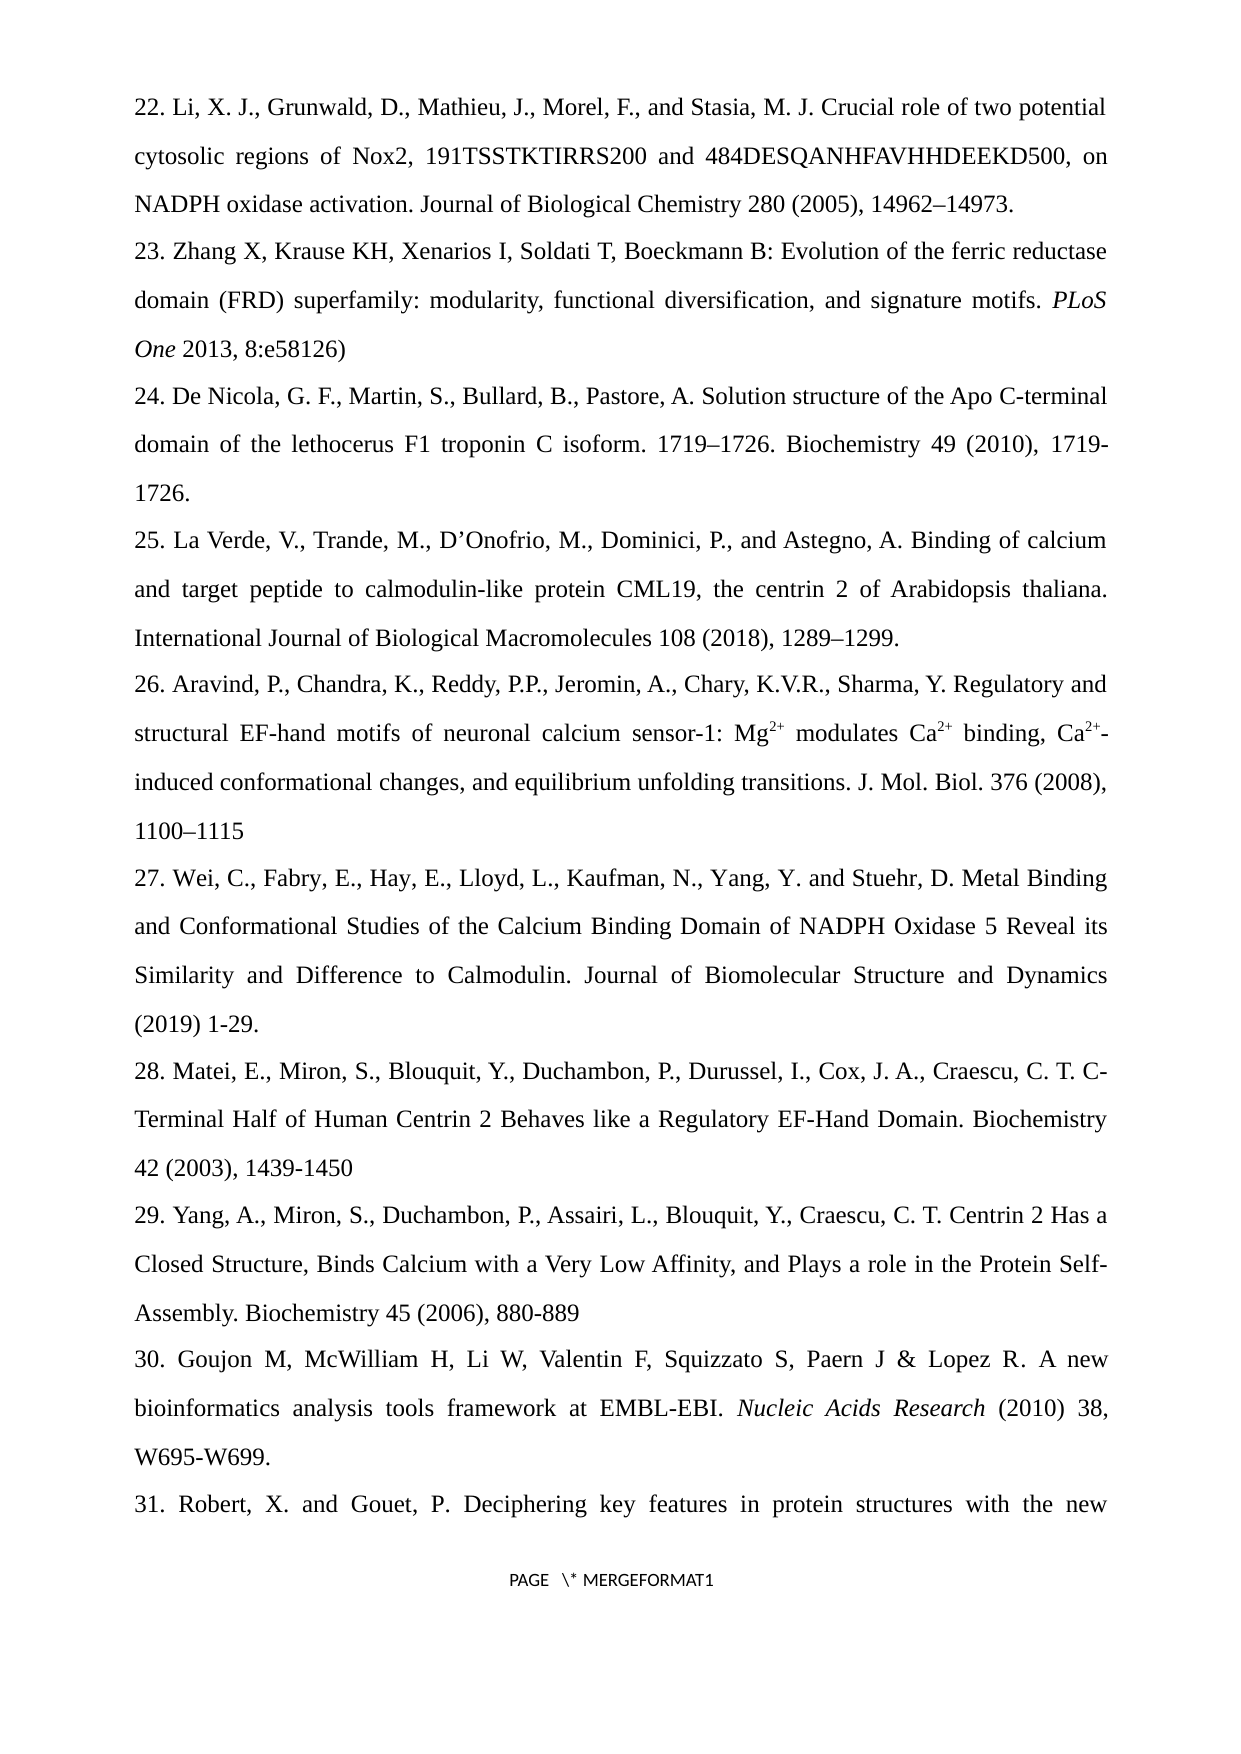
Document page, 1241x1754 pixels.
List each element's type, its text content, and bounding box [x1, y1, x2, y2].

text 29. Yang, A., Miron, S., Duchambon, P., Assairi, L., Blouquit, Y., Craescu, C. T. Centrin 2 Has a Closed Structure, Binds Calcium with a Very Low Affinity, and Plays a role in the Protein Self-Assembly. Biochemistry 45 (2006), 880-889 [134, 1198, 1109, 1328]
text 26. Aravind, P., Chandra, K., Reddy, P.P., Jeromin, A., Chary, K.V.R., Sharma, Y. Regulatory and structural EF-hand motifs of neuronal calcium sensor-1: Mg2+ modulates Ca2+ binding, Ca2+-induced conformational changes, and equilibrium unfolding transitions. J. Mol. Biol. 376 (2008), 1100–1115 [134, 668, 1109, 846]
text 22. Li, X. J., Grunwald, D., Mathieu, J., Morel, F., and Stasia, M. J. Crucial role of two potential cytosolic regions of Nox2, 191TSSTKTIRRS200 and 484DESQANHFAVHHDEEKD500, on NADPH oxidase activation. Journal of Biological Chemistry 280 (2005), 14962–14973. [134, 90, 1109, 220]
text 23. Zhang X, Krause KH, Xenarios I, Soldati T, Boeckmann B: Evolution of the ferric reductase domain (FRD) superfamily: modularity, functional diversification, and signature motifs. PLoS One 2013, 8:e58126) [134, 234, 1109, 364]
text 28. Matei, E., Miron, S., Blouquit, Y., Duchambon, P., Durussel, I., Cox, J. A., Craescu, C. T. C-Terminal Half of Human Centrin 2 Behaves like a Regulatory EF-Hand Domain. Biochemistry 42 (2003), 1439-1450 [134, 1054, 1109, 1184]
text 25. La Verde, V., Trande, M., D’Onofrio, M., Dominici, P., and Astegno, A. Binding of calcium and target peptide to calmodulin-like protein CML19, the centrin 2 of Arabidopsis thaliana. International Journal of Biological Macromolecules 108 (2018), 1289–1299. [134, 523, 1109, 653]
text 30. Goujon M, McWilliam H, Li W, Valentin F, Squizzato S, Paern J & Lopez R. A new bioinformatics analysis tools framework at EMBL-EBI. Nucleic Acids Research (2010) 38, W695-W699. [134, 1343, 1109, 1473]
text 24. De Nicola, G. F., Martin, S., Bullard, B., Pastore, A. Solution structure of the Apo C-terminal domain of the lethocerus F1 troponin C isoform. 1719–1726. Biochemistry 49 (2010), 1719-1726. [134, 379, 1109, 509]
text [134, 1487, 1109, 1519]
text 27. Wei, C., Fabry, E., Hay, E., Lloyd, L., Kaufman, N., Yang, Y. and Stuehr, D. Metal Binding and Conformational Studies of the Calcium Binding Domain of NADPH Oxidase 5 Reveal its Similarity and Difference to Calmodulin. Journal of Biomolecular Structure and Dynamics (2019) 1-29. [134, 861, 1109, 1039]
